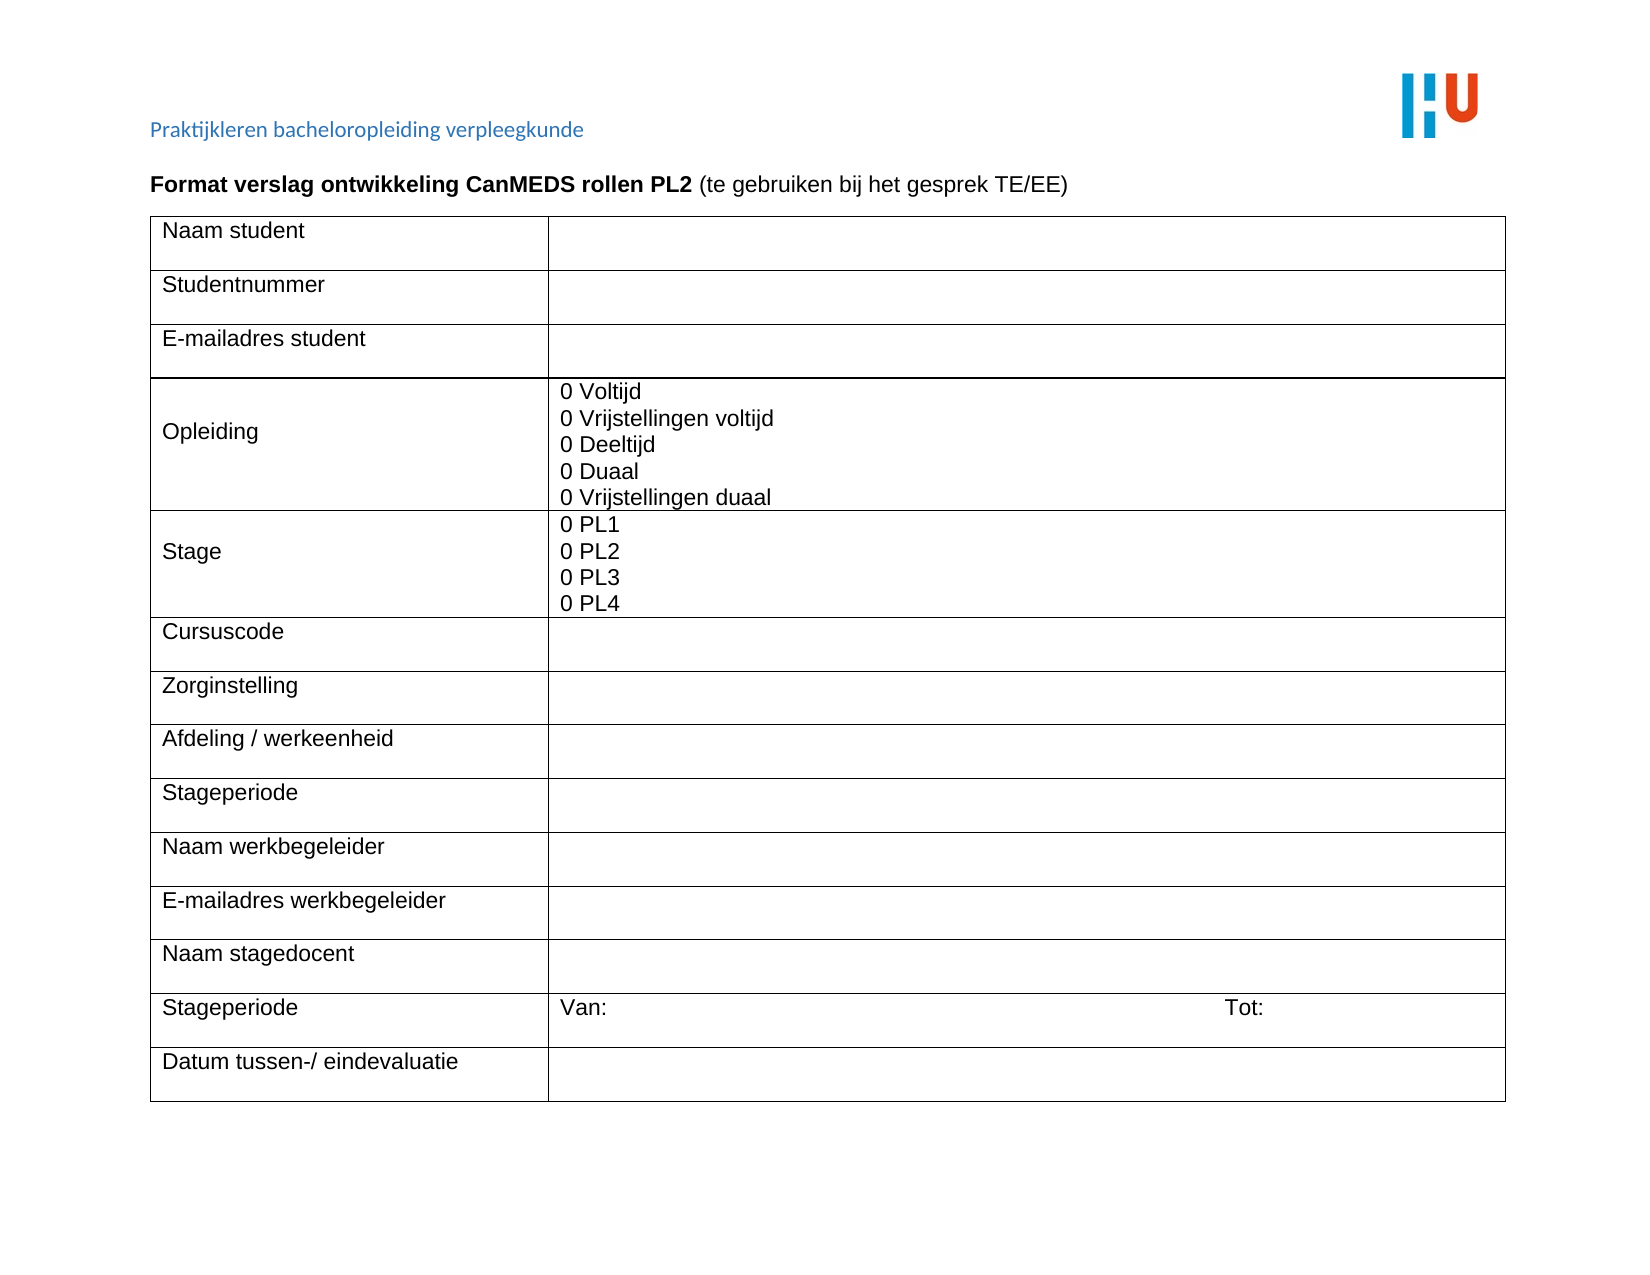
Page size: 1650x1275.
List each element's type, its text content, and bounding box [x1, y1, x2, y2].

table_cell 0 Voltijd 0 Vrijstellingen voltijd 0 Deeltijd 0 Duaal 0 Vrijstellingen duaal [549, 379, 1505, 510]
picture [1402, 73, 1478, 138]
table_cell Stage [151, 511, 548, 617]
text Format verslag ontwikkeling CanMEDS rollen PL2 (te gebruiken bij het gesprek TE/EE) [150, 171, 1500, 197]
table_cell Cursuscode [151, 618, 548, 671]
table_cell [549, 672, 1505, 724]
table_cell Zorginstelling [151, 672, 548, 724]
table_cell [549, 618, 1505, 671]
table_cell [549, 779, 1505, 832]
table_cell [549, 271, 1505, 324]
table_cell Stageperiode [151, 994, 548, 1047]
table_cell 0 PL1 0 PL2 0 PL3 0 PL4 [549, 511, 1505, 617]
table_cell Naam werkbegeleider [151, 833, 548, 886]
table_cell Van: Tot: [549, 994, 1505, 1047]
table_header Naam student [151, 217, 548, 270]
table_cell [549, 887, 1505, 939]
table_cell [549, 940, 1505, 993]
table_cell Naam stagedocent [151, 940, 548, 993]
table_cell [549, 325, 1505, 377]
table_header [549, 217, 1505, 270]
table_cell Opleiding [151, 379, 548, 510]
table_cell [549, 833, 1505, 886]
table_cell Afdeling / werkeenheid [151, 725, 548, 778]
table_cell [549, 725, 1505, 778]
table_cell Studentnummer [151, 271, 548, 324]
table_cell E-mailadres student [151, 325, 548, 377]
table_cell Datum tussen-/ eindevaluatie [151, 1048, 548, 1101]
table_cell E-mailadres werkbegeleider [151, 887, 548, 939]
table_cell [549, 1048, 1505, 1101]
table_cell Stageperiode [151, 779, 548, 832]
